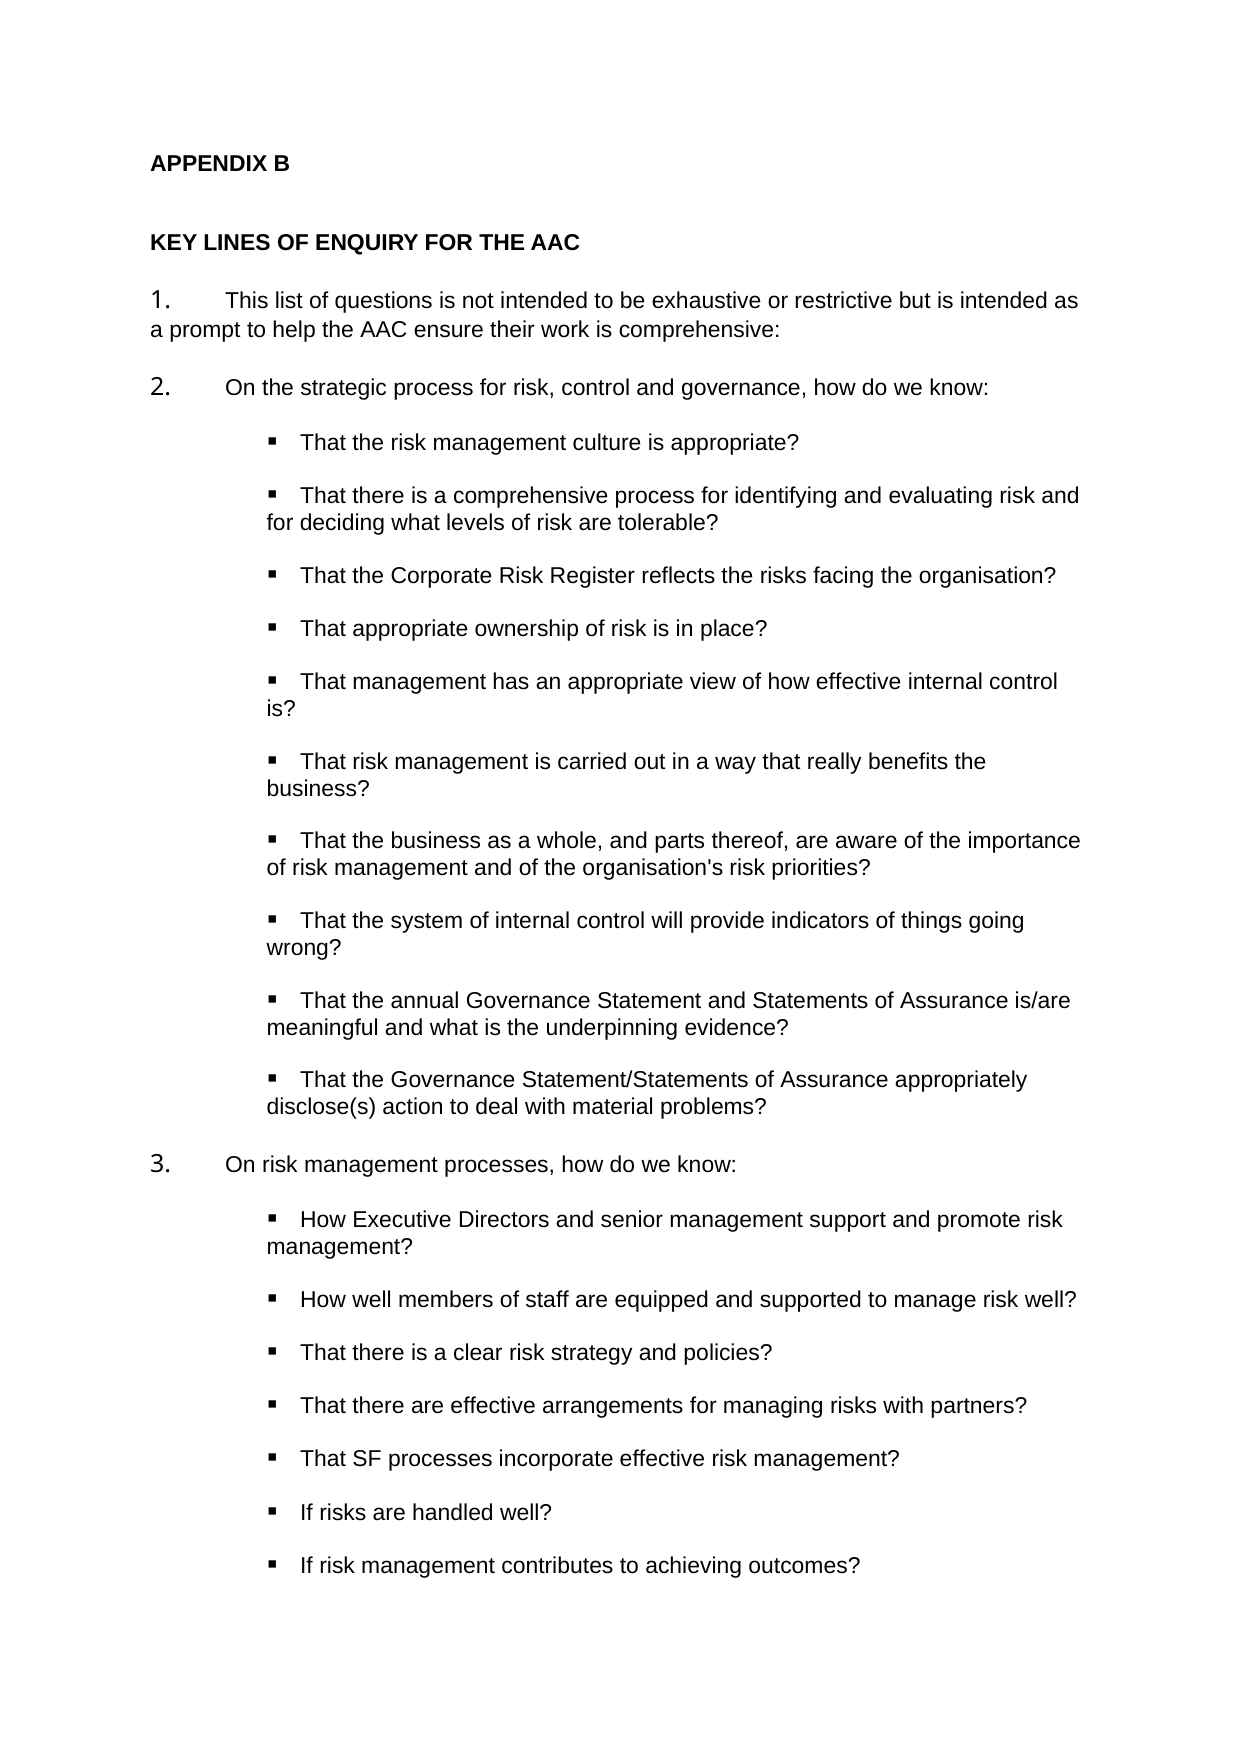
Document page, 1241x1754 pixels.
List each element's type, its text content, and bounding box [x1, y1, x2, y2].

list This list of questions is not intended to be exhaustive or restrictive but is intended as a prompt to help the AAC ensure their work is comprehensive: [150, 282, 1090, 342]
list That the Corporate Risk Register reflects the risks facing the organisation? [266, 562, 1090, 589]
list That there is a clear risk strategy and policies? [266, 1339, 1090, 1366]
text On the strategic process for risk, control and governance, how do we know: [150, 368, 1090, 403]
list That the risk management culture is appropriate? [266, 429, 1090, 456]
list That the business as a whole, and parts thereof, are aware of the importance of risk management and of the organisation's risk priorities? [266, 827, 1090, 881]
text KEY LINES OF ENQUIRY FOR THE AAC [150, 229, 1090, 255]
text APPENDIX B [150, 150, 1090, 176]
list That there is a comprehensive process for identifying and evaluating risk and for deciding what levels of risk are tolerable? [266, 482, 1090, 535]
list That there are effective arrangements for managing risks with partners? [266, 1392, 1090, 1419]
list How Executive Directors and senior management support and promote risk management? [266, 1206, 1090, 1259]
list That the annual Governance Statement and Statements of Assurance is/are meaningful and what is the underpinning evidence? [266, 987, 1090, 1040]
list That appropriate ownership of risk is in place? [266, 615, 1090, 642]
text On risk management processes, how do we know: [150, 1146, 1090, 1180]
list If risks are handled well? [266, 1499, 1090, 1526]
list How well members of staff are equipped and supported to manage risk well? [266, 1286, 1090, 1313]
list That the Governance Statement/Statements of Assurance appropriately disclose(s) action to deal with material problems? [266, 1066, 1090, 1119]
list That risk management is carried out in a way that really benefits the business? [266, 748, 1090, 801]
list That the system of internal control will provide indicators of things going wrong? [266, 907, 1090, 960]
list That SF processes incorporate effective risk management? [266, 1445, 1090, 1472]
list If risk management contributes to achieving outcomes? [266, 1552, 1090, 1579]
list That management has an appropriate view of how effective internal control is? [266, 668, 1090, 721]
